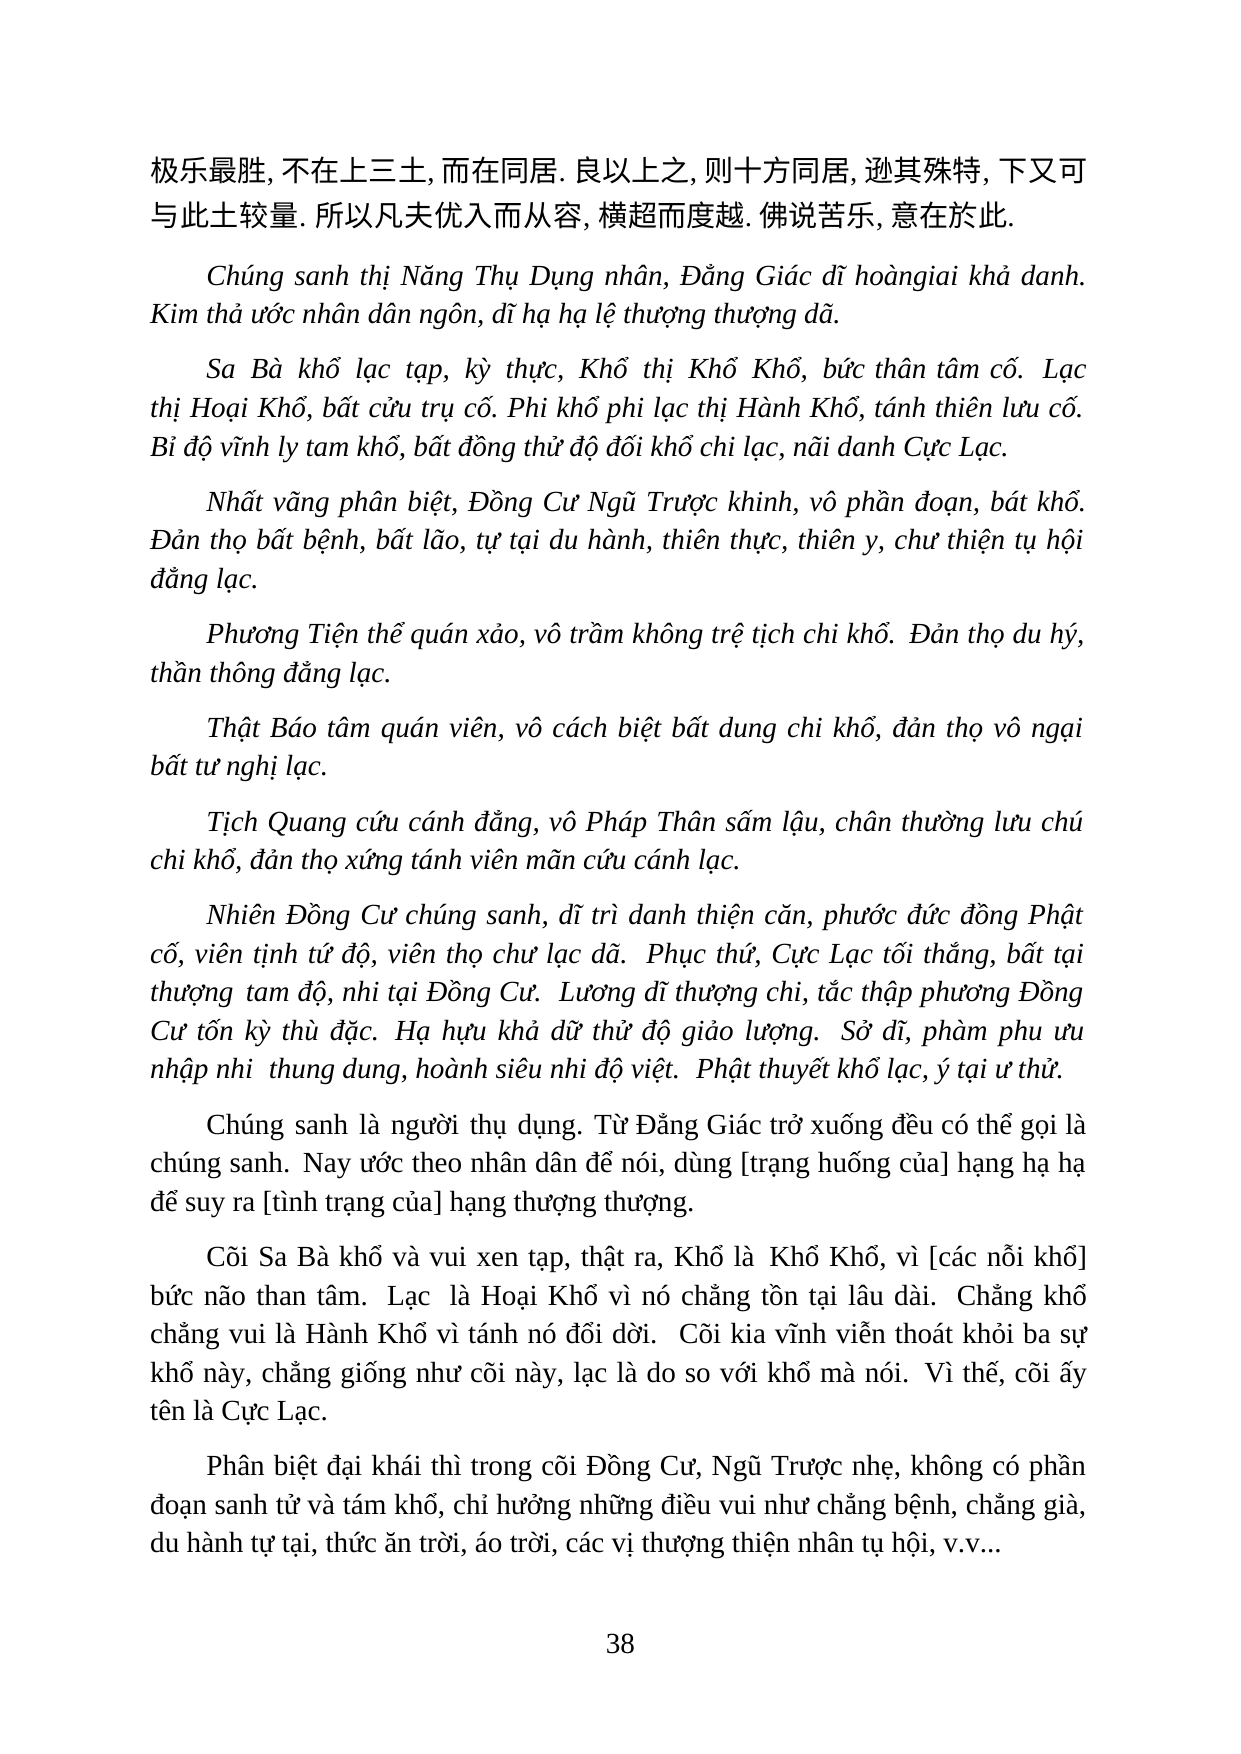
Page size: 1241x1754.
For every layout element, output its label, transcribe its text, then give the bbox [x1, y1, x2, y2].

text Phương Tiện thể quán xảo, vô trầm không trệ tịch chi khổ. Đản thọ du hý, thần thông đẳng lạc. [150, 616, 1087, 688]
text Tịch Quang cứu cánh đẳng, vô Pháp Thân sấm lậu, chân thường lưu chú chi khổ, đản thọ xứng tánh viên mãn cứu cánh lạc. [150, 804, 1087, 876]
text Nhất vãng phân biệt, Đồng Cư Ngũ Trược khinh, vô phần đoạn, bát khổ. Đản thọ bất bệnh, bất lão, tự tại du hành, thiên thực, thiên y, chư thiện tụ hội đẳng lạc. [150, 484, 1087, 594]
text Cõi Sa Bà khổ và vui xen tạp, thật ra, Khổ là Khổ Khổ, vì [các nỗi khổ] bức não than tâm. Lạc là Hoại Khổ vì nó chẳng tồn tại lâu dài. Chẳng khổ chẳng vui là Hành Khổ vì tánh nó đổi dời. Cõi kia vĩnh viễn thoát khỏi ba sự khổ này, chẳng giống như cõi này, lạc là do so với khổ mà nói. Vì thế, cõi ấy tên là Cực Lạc. [150, 1239, 1087, 1427]
text Chúng sanh là người thụ dụng. Từ Đẳng Giác trở xuống đều có thể gọi là chúng sanh. Nay ước theo nhân dân để nói, dùng [trạng huống của] hạng hạ hạ để suy ra [tình trạng của] hạng thượng thượng. [150, 1107, 1087, 1217]
text Phân biệt đại khái thì trong cõi Đồng Cư, Ngũ Trược nhẹ, không có phần đoạn sanh tử và tám khổ, chỉ hưởng những điều vui như chẳng bệnh, chẳng già, du hành tự tại, thức ăn trời, áo trời, các vị thượng thiện nhân tụ hội, v.v... [150, 1448, 1087, 1559]
text Chúng sanh thị Năng Thụ Dụng nhân, Đẳng Giác dĩ hoàngiai khả danh. Kim thả ước nhân dân ngôn, dĩ hạ hạ lệ thượng thượng dã. [150, 258, 1087, 330]
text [150, 150, 1087, 235]
text Thật Báo tâm quán viên, vô cách biệt bất dung chi khổ, đản thọ vô ngại bất tư nghị lạc. [150, 710, 1087, 782]
text Nhiên Đồng Cư chúng sanh, dĩ trì danh thiện căn, phước đức đồng Phật cố, viên tịnh tứ độ, viên thọ chư lạc dã. Phục thứ, Cực Lạc tối thắng, bất tại thượng tam độ, nhi tại Đồng Cư. Lương dĩ thượng chi, tắc thập phương Đồng Cư tốn kỳ thù đặc. Hạ hựu khả dữ thử độ giảo lượng. Sở dĩ, phàm phu ưu nhập nhi thung dung, hoành siêu nhi độ việt. Phật thuyết khổ lạc, ý tại ư thử. [150, 897, 1087, 1085]
text Sa Bà khổ lạc tạp, kỳ thực, Khổ thị Khổ Khổ, bức thân tâm cố. Lạc thị Hoại Khổ, bất cửu trụ cố. Phi khổ phi lạc thị Hành Khổ, tánh thiên lưu cố. Bỉ độ vĩnh ly tam khổ, bất đồng thử độ đối khổ chi lạc, nãi danh Cực Lạc. [150, 352, 1087, 462]
